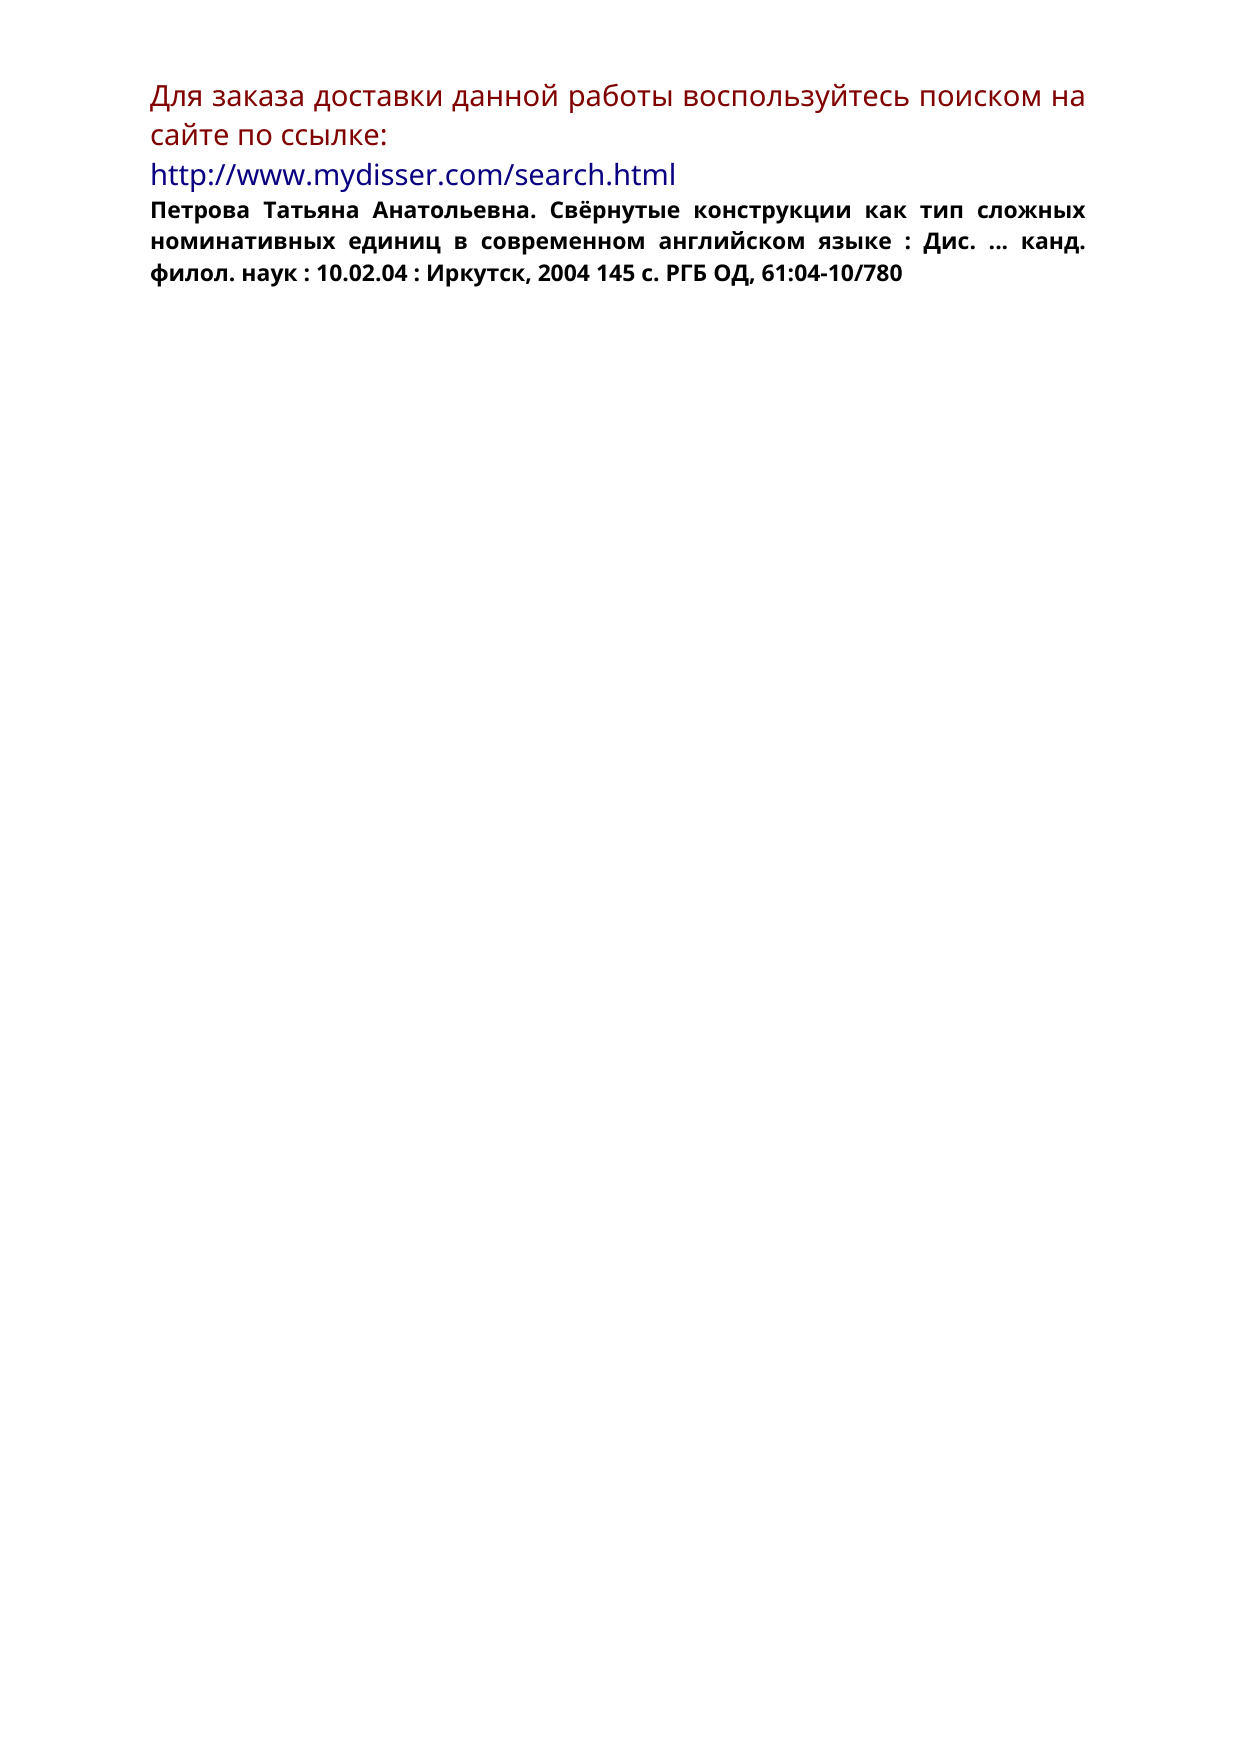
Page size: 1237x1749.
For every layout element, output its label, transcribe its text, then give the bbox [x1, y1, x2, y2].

text Петрова Татьяна Анатольевна. Свёрнутые конструкции как тип сложных номинативных единиц в современном английском языке : Дис. ... канд. филол. наук : 10.02.04 : Иркутск, 2004 145 c. РГБ ОД, 61:04-10/780 [150, 194, 1086, 288]
